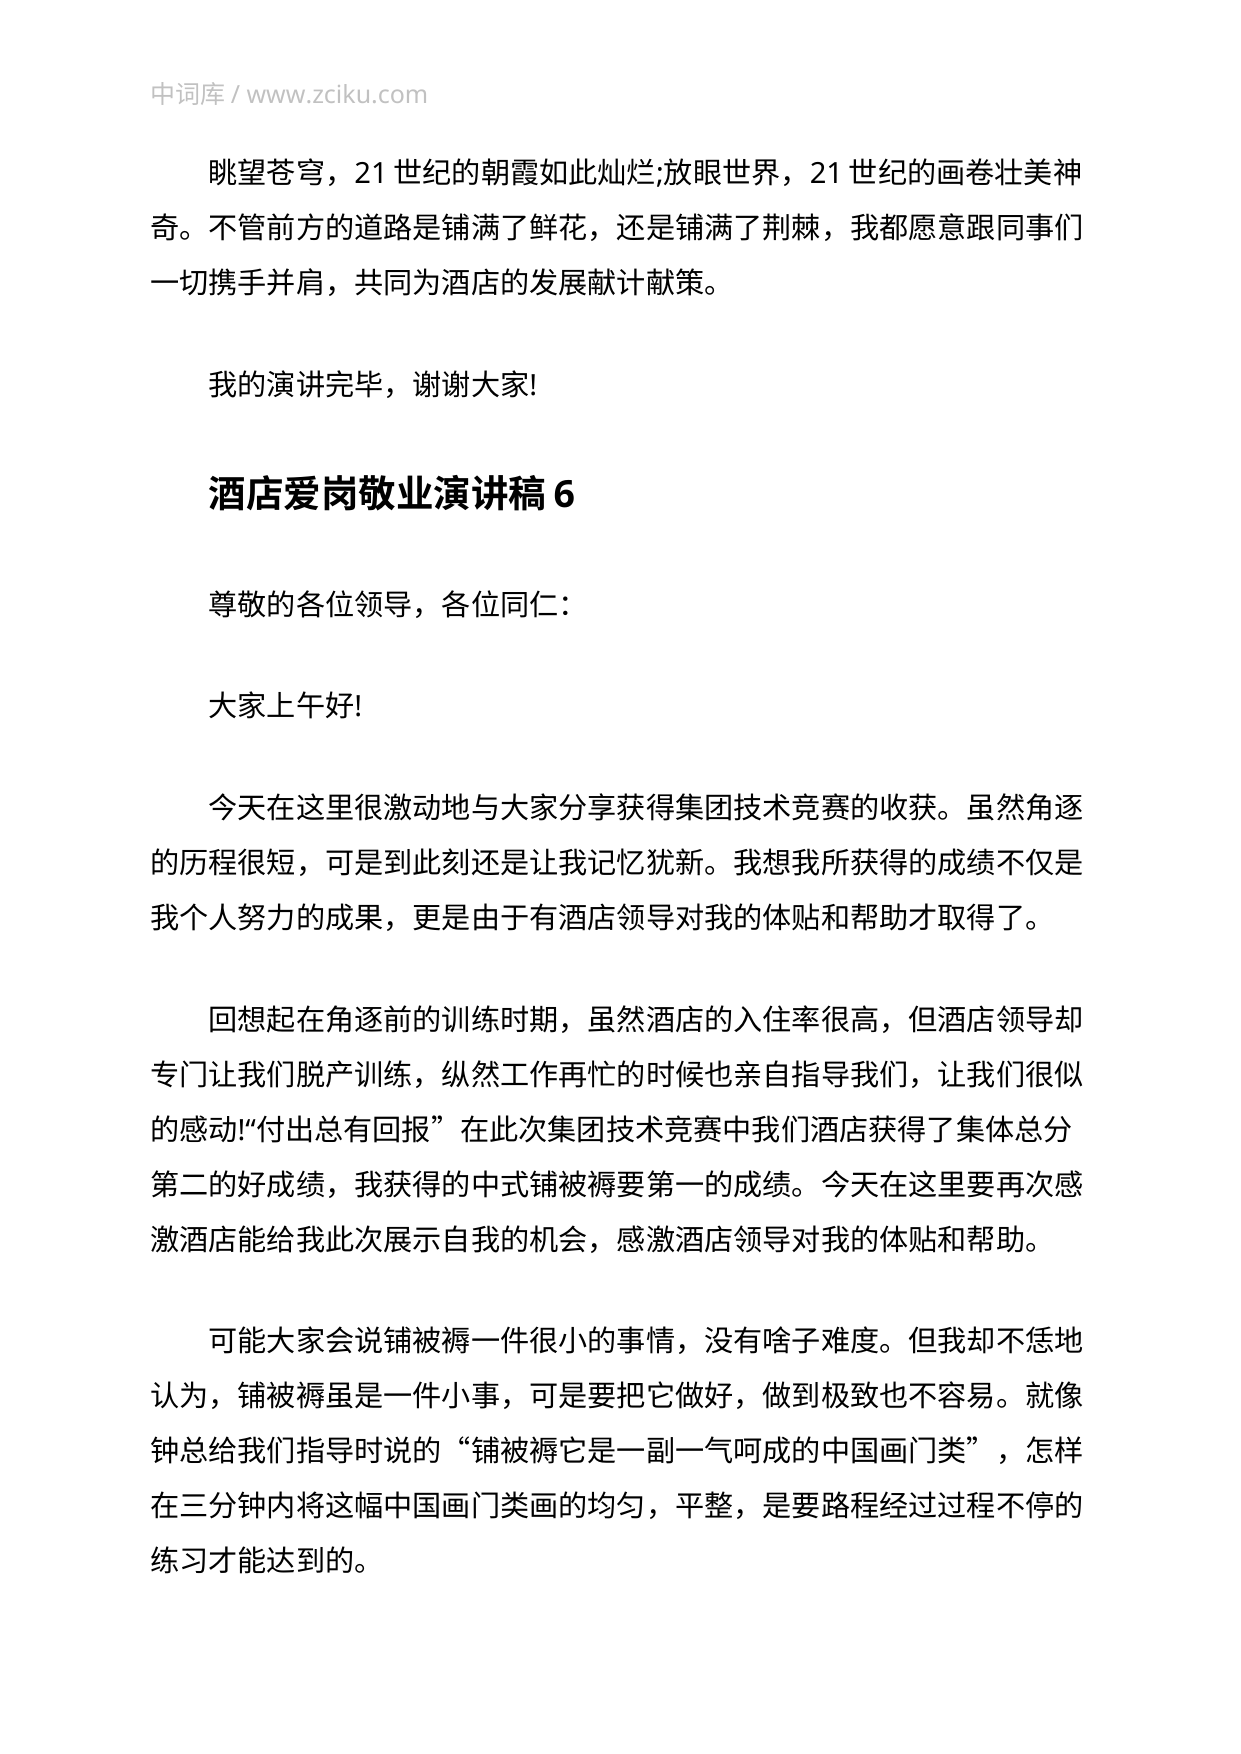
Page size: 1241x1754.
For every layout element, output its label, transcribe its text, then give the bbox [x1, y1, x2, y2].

text 大家上午好! [150, 683, 1090, 725]
text 回想起在角逐前的训练时期，虽然酒店的入住率很高，但酒店领导却专门让我们脱产训练，纵然工作再忙的时候也亲自指导我们，让我们很似的感动!“付出总有回报”在此次集团技术竞赛中我们酒店获得了集体总分第二的好成绩，我获得的中式铺被褥要第一的成绩。今天在这里要再次感激酒店能给我此次展示自我的机会，感激酒店领导对我的体贴和帮助。 [150, 997, 1090, 1258]
text 我的演讲完毕，谢谢大家! [150, 362, 1090, 404]
text 今天在这里很激动地与大家分享获得集团技术竞赛的收获。虽然角逐的历程很短，可是到此刻还是让我记忆犹新。我想我所获得的成绩不仅是我个人努力的成果，更是由于有酒店领导对我的体贴和帮助才取得了。 [150, 785, 1090, 937]
text 可能大家会说铺被褥一件很小的事情，没有啥子难度。但我却不恁地认为，铺被褥虽是一件小事，可是要把它做好，做到极致也不容易。就像钟总给我们指导时说的“铺被褥它是一副一气呵成的中国画门类”，怎样在三分钟内将这幅中国画门类画的均匀，平整，是要路程经过过程不停的练习才能达到的。 [150, 1318, 1090, 1580]
text 酒店爱岗敬业演讲稿6 [150, 464, 1090, 518]
text 眺望苍穹，21世纪的朝霞如此灿烂;放眼世界，21世纪的画卷壮美神奇。不管前方的道路是铺满了鲜花，还是铺满了荆棘，我都愿意跟同事们一切携手并肩，共同为酒店的发展献计献策。 [150, 150, 1090, 302]
text 尊敬的各位领导，各位同仁： [150, 581, 1090, 623]
